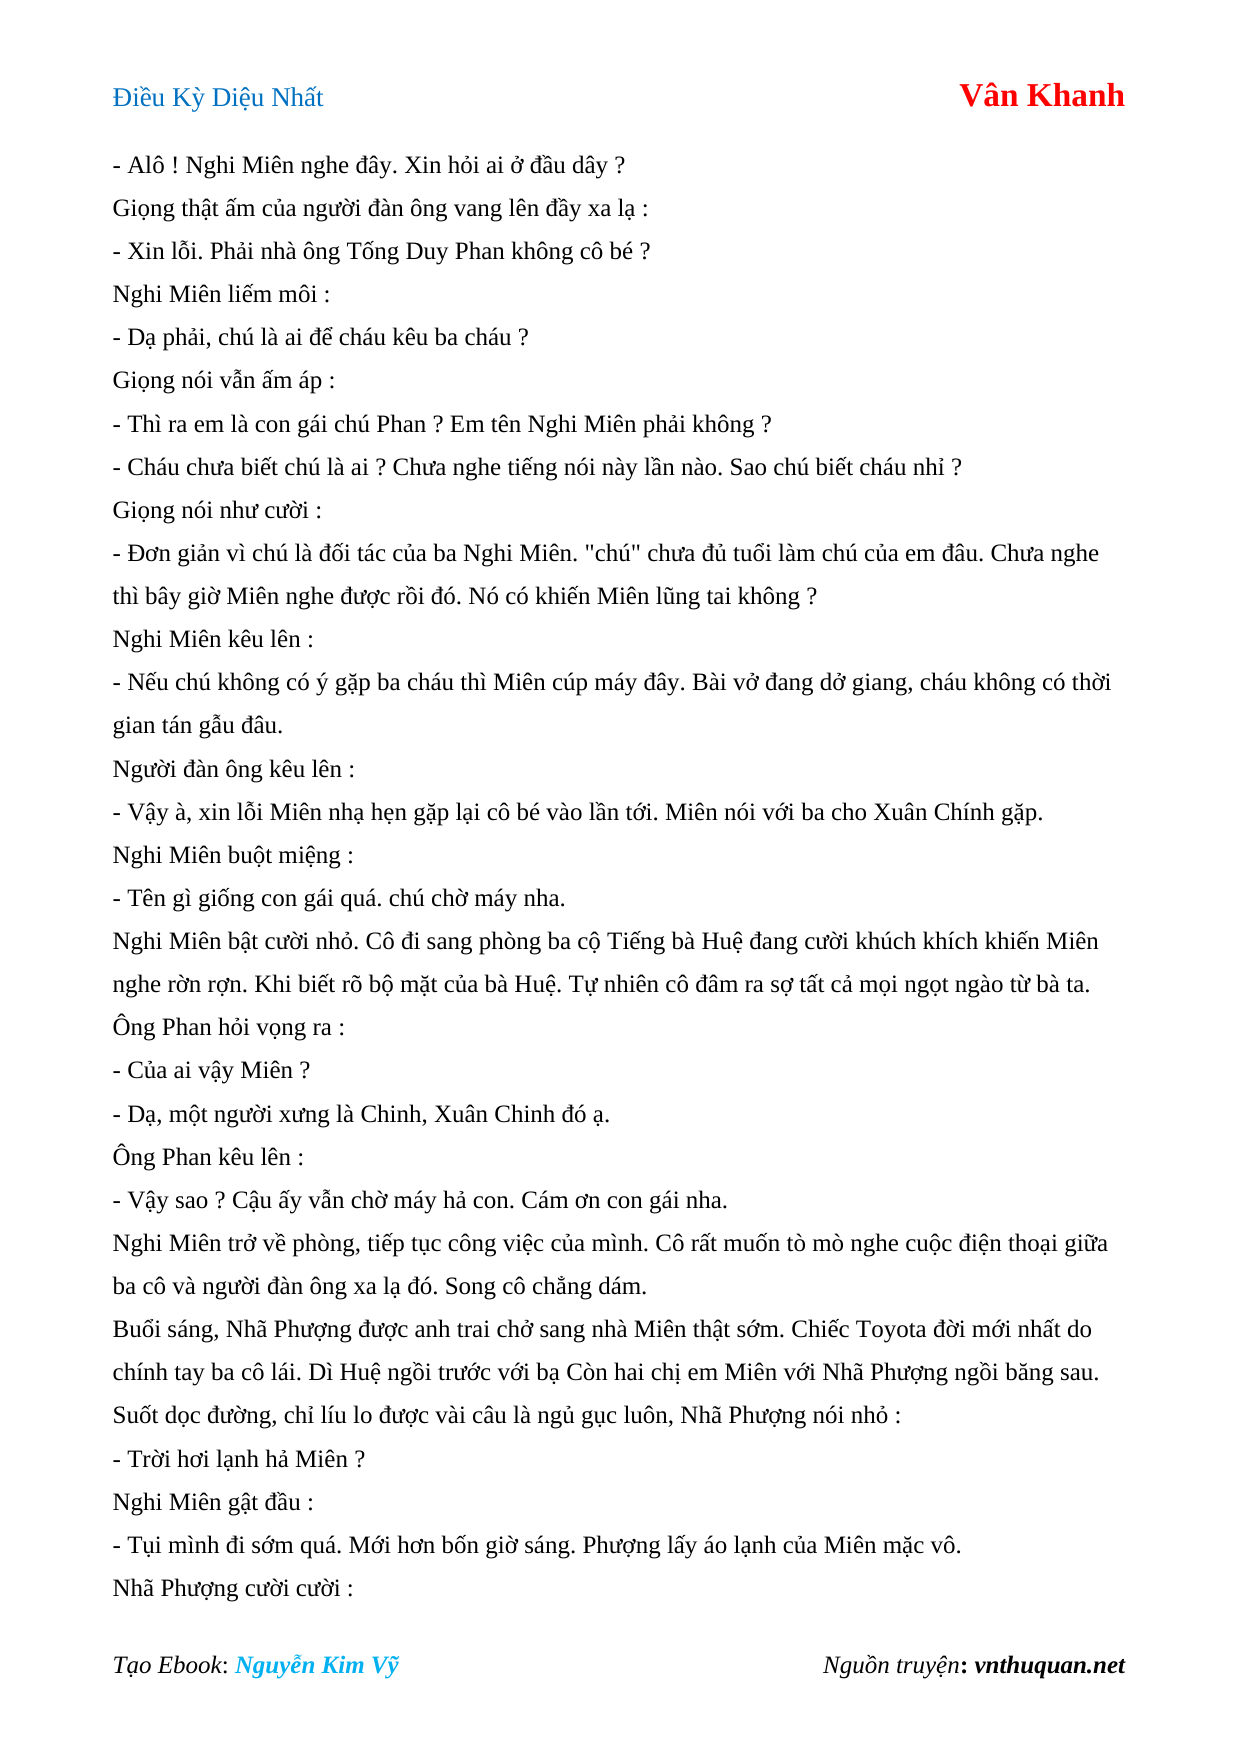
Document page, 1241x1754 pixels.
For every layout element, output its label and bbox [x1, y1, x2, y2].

text [112, 150, 1128, 1602]
